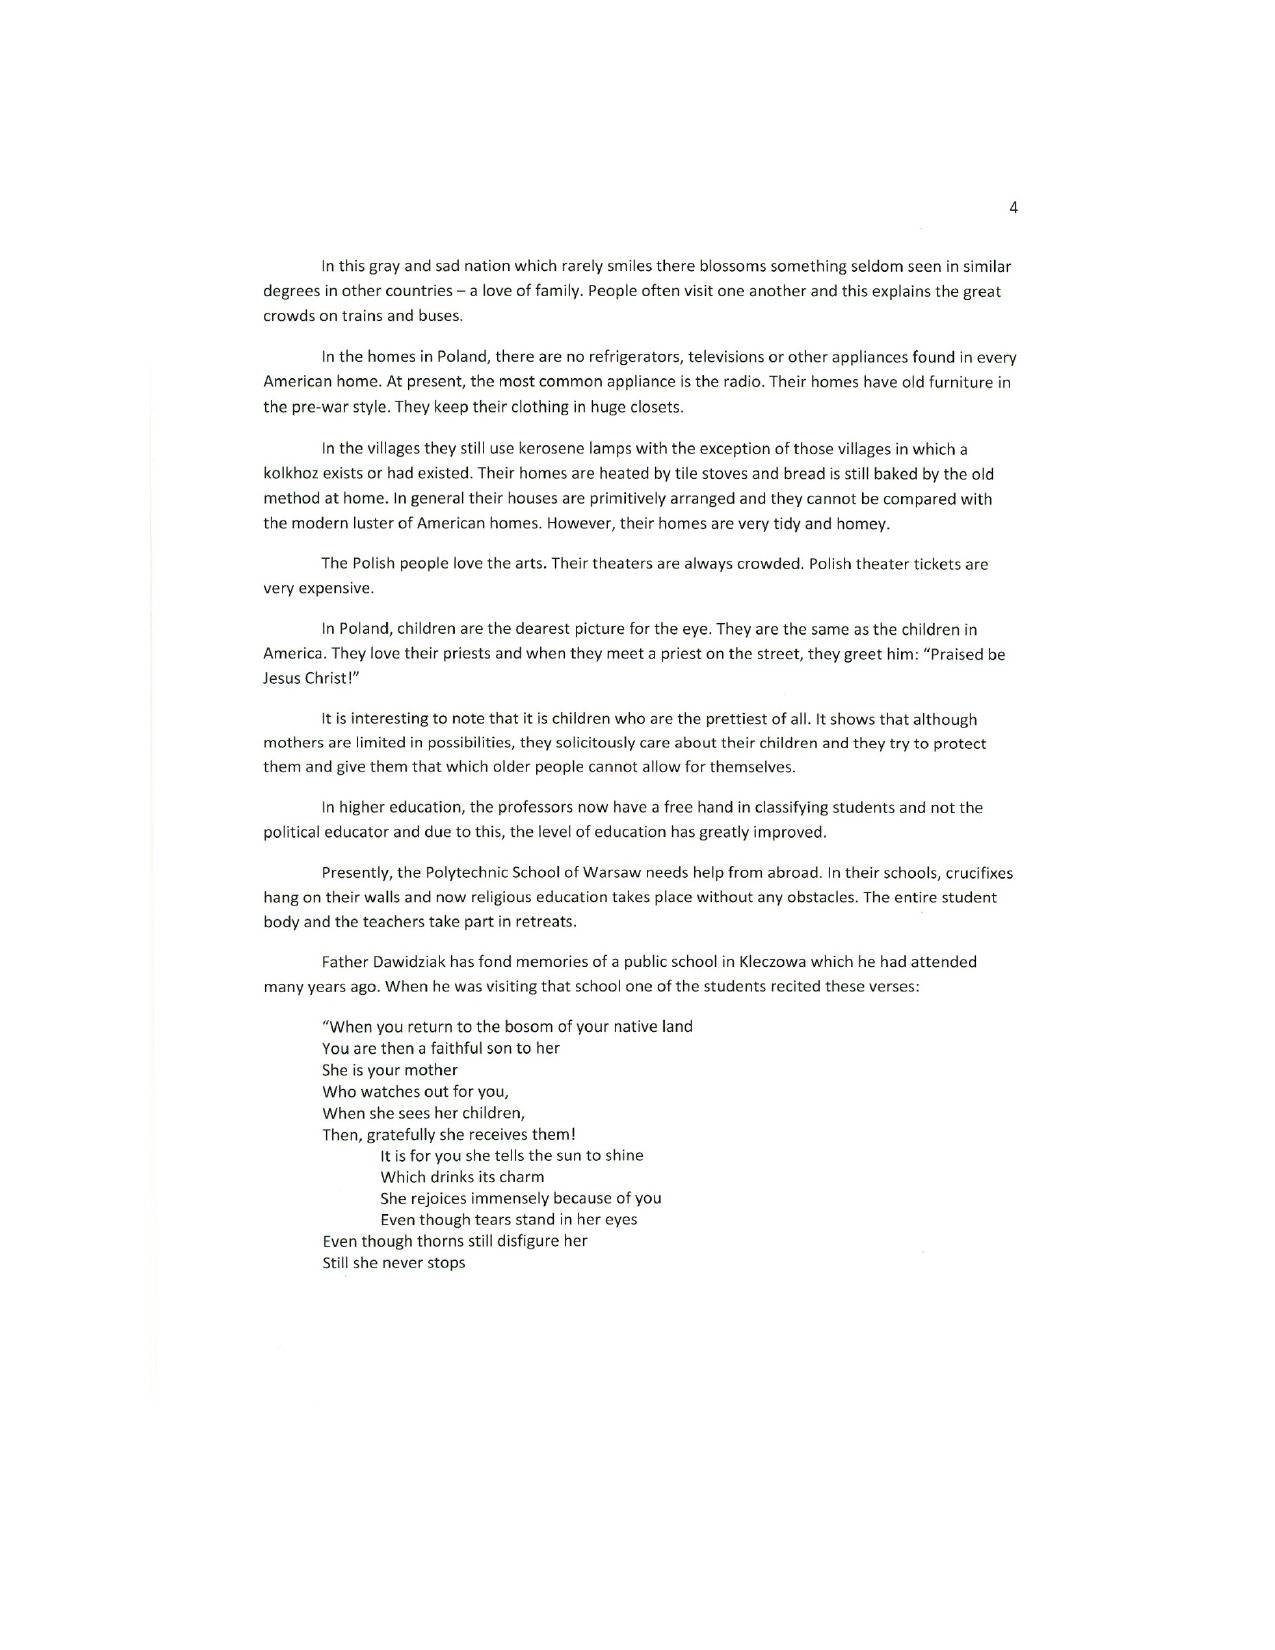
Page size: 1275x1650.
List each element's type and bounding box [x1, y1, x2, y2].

picture [150, 150, 1125, 1404]
